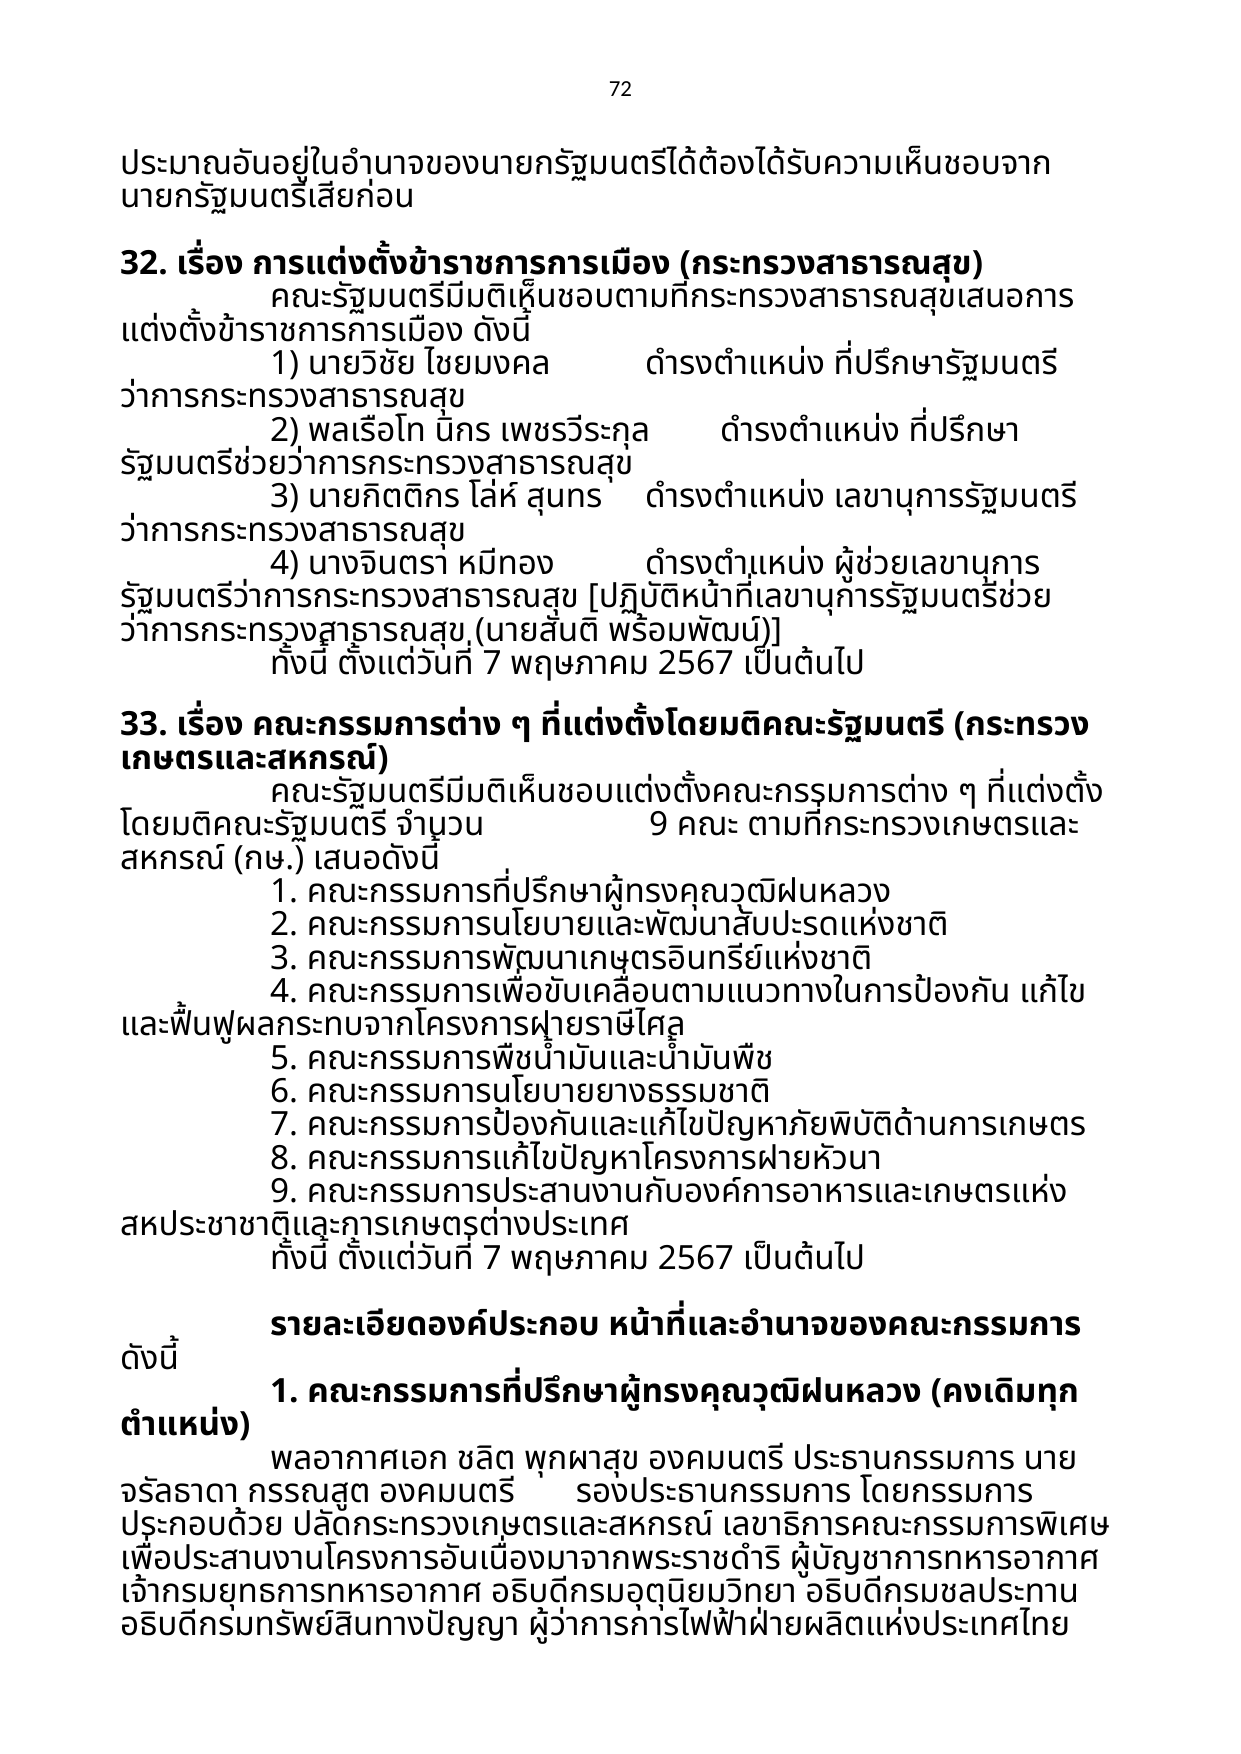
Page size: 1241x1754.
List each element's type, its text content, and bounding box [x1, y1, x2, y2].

text 9. คณะกรรมการประสานงานกับองค์การอาหารและเกษตรแห่งสหประชาชาติและการเกษตรต่างประเทศ [120, 1176, 1120, 1242]
text 2. คณะกรรมการนโยบายและพัฒนาสับปะรดแห่งชาติ [120, 909, 1120, 942]
text ทั้งนี้ ตั้งแต่วันที่ 7 พฤษภาคม 2567 เป็นต้นไป [120, 648, 1120, 681]
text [120, 1442, 1120, 1642]
text 8. คณะกรรมการแก้ไขปัญหาโครงการฝายหัวนา [120, 1142, 1120, 1176]
text รายละเอียดองค์ประกอบ หน้าที่และอำนาจของคณะกรรมการ ดังนี้ [120, 1309, 1120, 1376]
text คณะรัฐมนตรีมีมติเห็นชอบตามที่กระทรวงสาธารณสุขเสนอการแต่งตั้งข้าราชการการเมือง ดังนี้ [120, 281, 1120, 348]
text 7. คณะกรรมการป้องกันและแก้ไขปัญหาภัยพิบัติด้านการเกษตร [120, 1109, 1120, 1142]
text 1. คณะกรรมการที่ปรึกษาผู้ทรงคุณวุฒิฝนหลวง [120, 876, 1120, 909]
text 4) นางจินตรา หมีทอง ดำรงตำแหน่ง ผู้ช่วยเลขานุการรัฐมนตรีว่าการกระทรวงสาธารณสุข [ปฏิบัติหน้าที่เลขานุการรัฐมนตรีช่วยว่าการกระทรวงสาธารณสุข (นายสันติ พร้อมพัฒน์)] [120, 548, 1120, 648]
text 32. เรื่อง การแต่งตั้งข้าราชการการเมือง (กระทรวงสาธารณสุข) [120, 248, 1120, 281]
text 5. คณะกรรมการพืชน้ำมันและน้ำมันพืช [120, 1042, 1120, 1076]
text 33. เรื่อง คณะกรรมการต่าง ๆ ที่แต่งตั้งโดยมติคณะรัฐมนตรี (กระทรวงเกษตรและสหกรณ์) [120, 709, 1120, 776]
text 2) พลเรือโท นิกร เพชรวีระกุล ดำรงตำแหน่ง ที่ปรึกษารัฐมนตรีช่วยว่าการกระทรวงสาธารณสุข [120, 414, 1120, 481]
text 3. คณะกรรมการพัฒนาเกษตรอินทรีย์แห่งชาติ [120, 942, 1120, 976]
text คณะรัฐมนตรีมีมติเห็นชอบแต่งตั้งคณะกรรมการต่าง ๆ ที่แต่งตั้งโดยมติคณะรัฐมนตรี จำนวน 9 คณะ ตามที่กระทรวงเกษตรและสหกรณ์ (กษ.) เสนอดังนี้ [120, 776, 1120, 876]
text 1. คณะกรรมการที่ปรึกษาผู้ทรงคุณวุฒิฝนหลวง (คงเดิมทุกตำแหน่ง) [120, 1376, 1120, 1442]
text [120, 148, 1120, 214]
text 6. คณะกรรมการนโยบายยางธรรมชาติ [120, 1076, 1120, 1109]
text 1) นายวิชัย ไชยมงคล ดำรงตำแหน่ง ที่ปรึกษารัฐมนตรีว่าการกระทรวงสาธารณสุข [120, 348, 1120, 414]
text 3) นายกิตติกร โล่ห์ สุนทร ดำรงตำแหน่ง เลขานุการรัฐมนตรีว่าการกระทรวงสาธารณสุข [120, 481, 1120, 548]
text ทั้งนี้ ตั้งแต่วันที่ 7 พฤษภาคม 2567 เป็นต้นไป [120, 1242, 1120, 1276]
text 4. คณะกรรมการเพื่อขับเคลื่อนตามแนวทางในการป้องกัน แก้ไขและฟื้นฟูผลกระทบจากโครงการฝายราษีไศล [120, 976, 1120, 1042]
